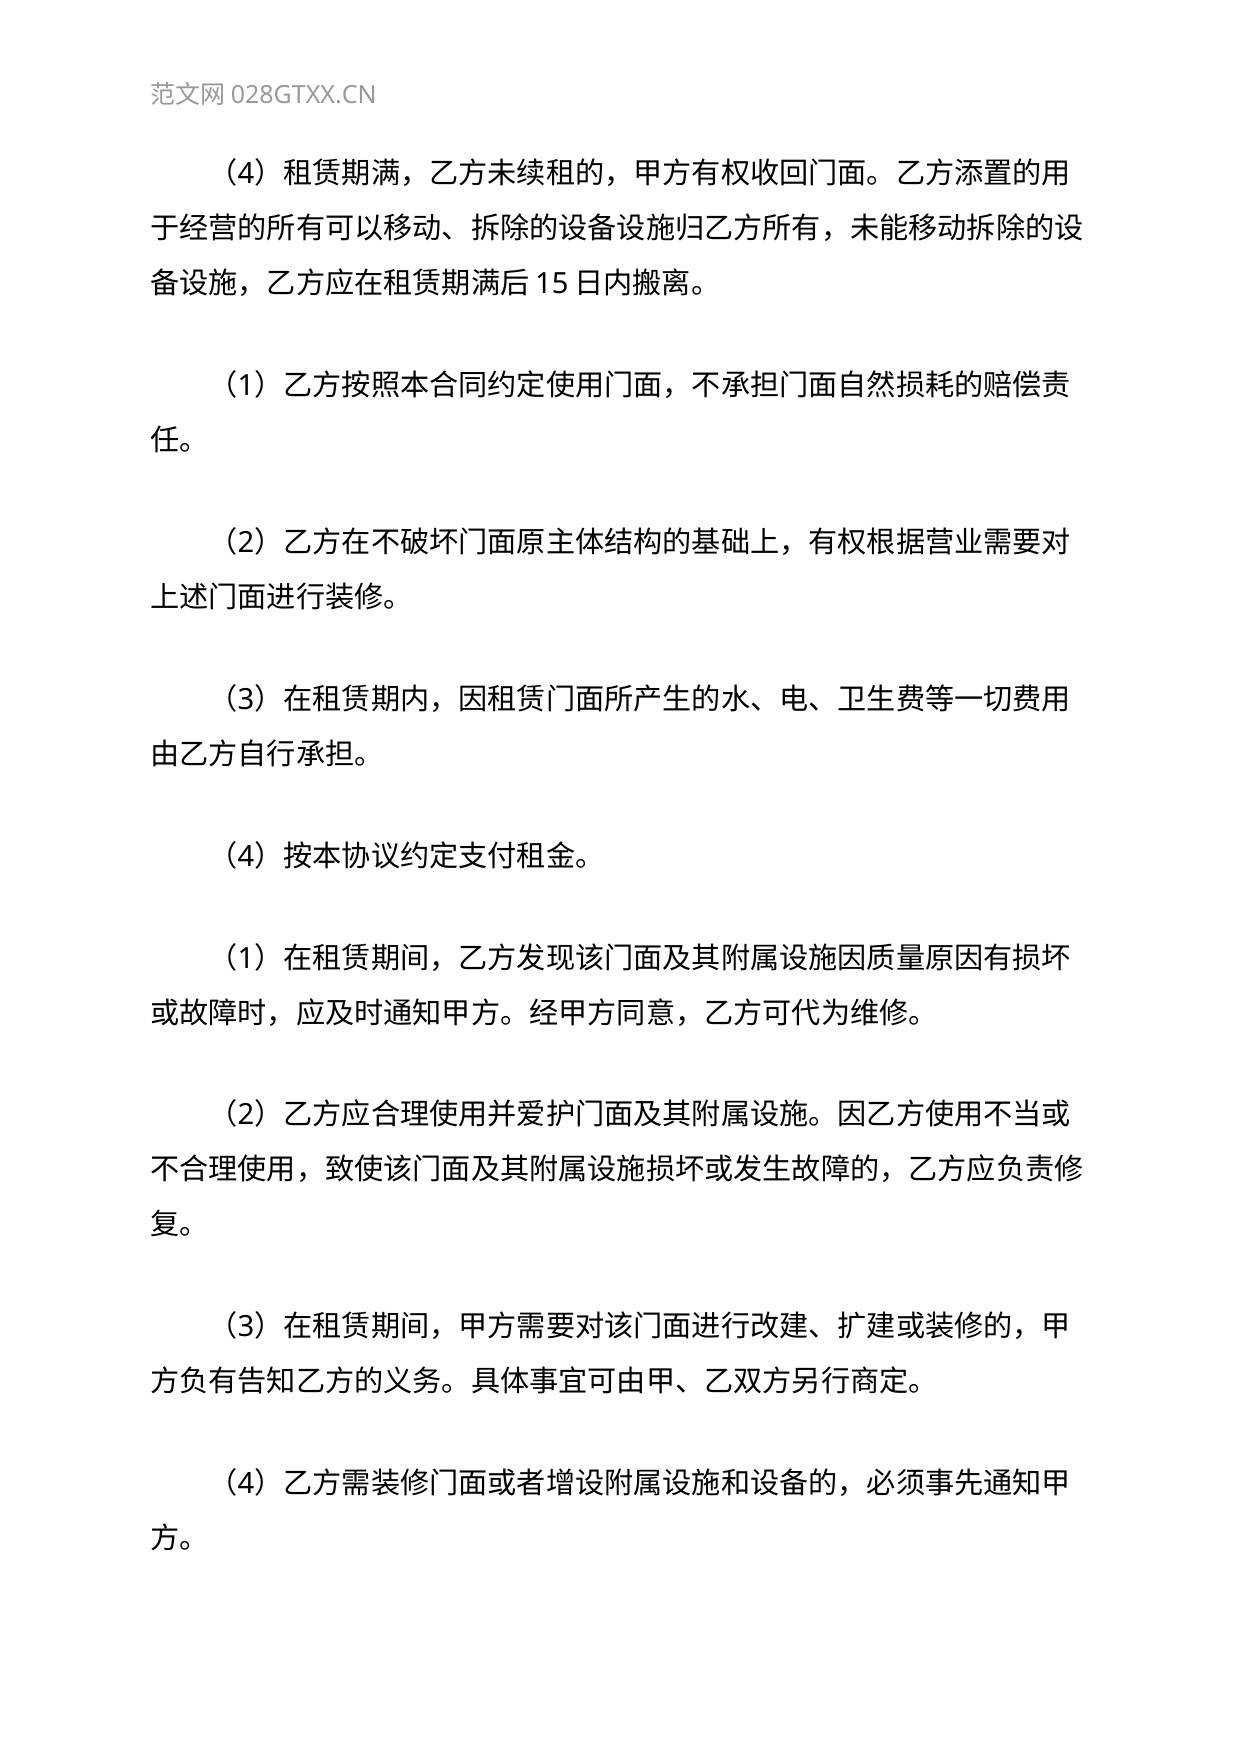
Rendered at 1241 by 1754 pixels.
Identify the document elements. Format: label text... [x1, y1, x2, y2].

text （2）乙方在不破坏门面原主体结构的基础上，有权根据营业需要对上述门面进行装修。 [150, 519, 1090, 616]
text （4）按本协议约定支付租金。 [150, 832, 1090, 874]
text （4）乙方需装修门面或者增设附属设施和设备的，必须事先通知甲方。 [150, 1459, 1090, 1557]
text （3）在租赁期内，因租赁门面所产生的水、电、卫生费等一切费用由乙方自行承担。 [150, 675, 1090, 773]
text （2）乙方应合理使用并爱护门面及其附属设施。因乙方使用不当或不合理使用，致使该门面及其附属设施损坏或发生故障的，乙方应负责修复。 [150, 1091, 1090, 1243]
text （3）在租赁期间，甲方需要对该门面进行改建、扩建或装修的，甲方负有告知乙方的义务。具体事宜可由甲、乙双方另行商定。 [150, 1303, 1090, 1400]
text （1）乙方按照本合同约定使用门面，不承担门面自然损耗的赔偿责任。 [150, 362, 1090, 459]
text （4）租赁期满，乙方未续租的，甲方有权收回门面。乙方添置的用于经营的所有可以移动、拆除的设备设施归乙方所有，未能移动拆除的设备设施，乙方应在租赁期满后15日内搬离。 [150, 150, 1090, 302]
text （1）在租赁期间，乙方发现该门面及其附属设施因质量原因有损坏或故障时，应及时通知甲方。经甲方同意，乙方可代为维修。 [150, 934, 1090, 1031]
